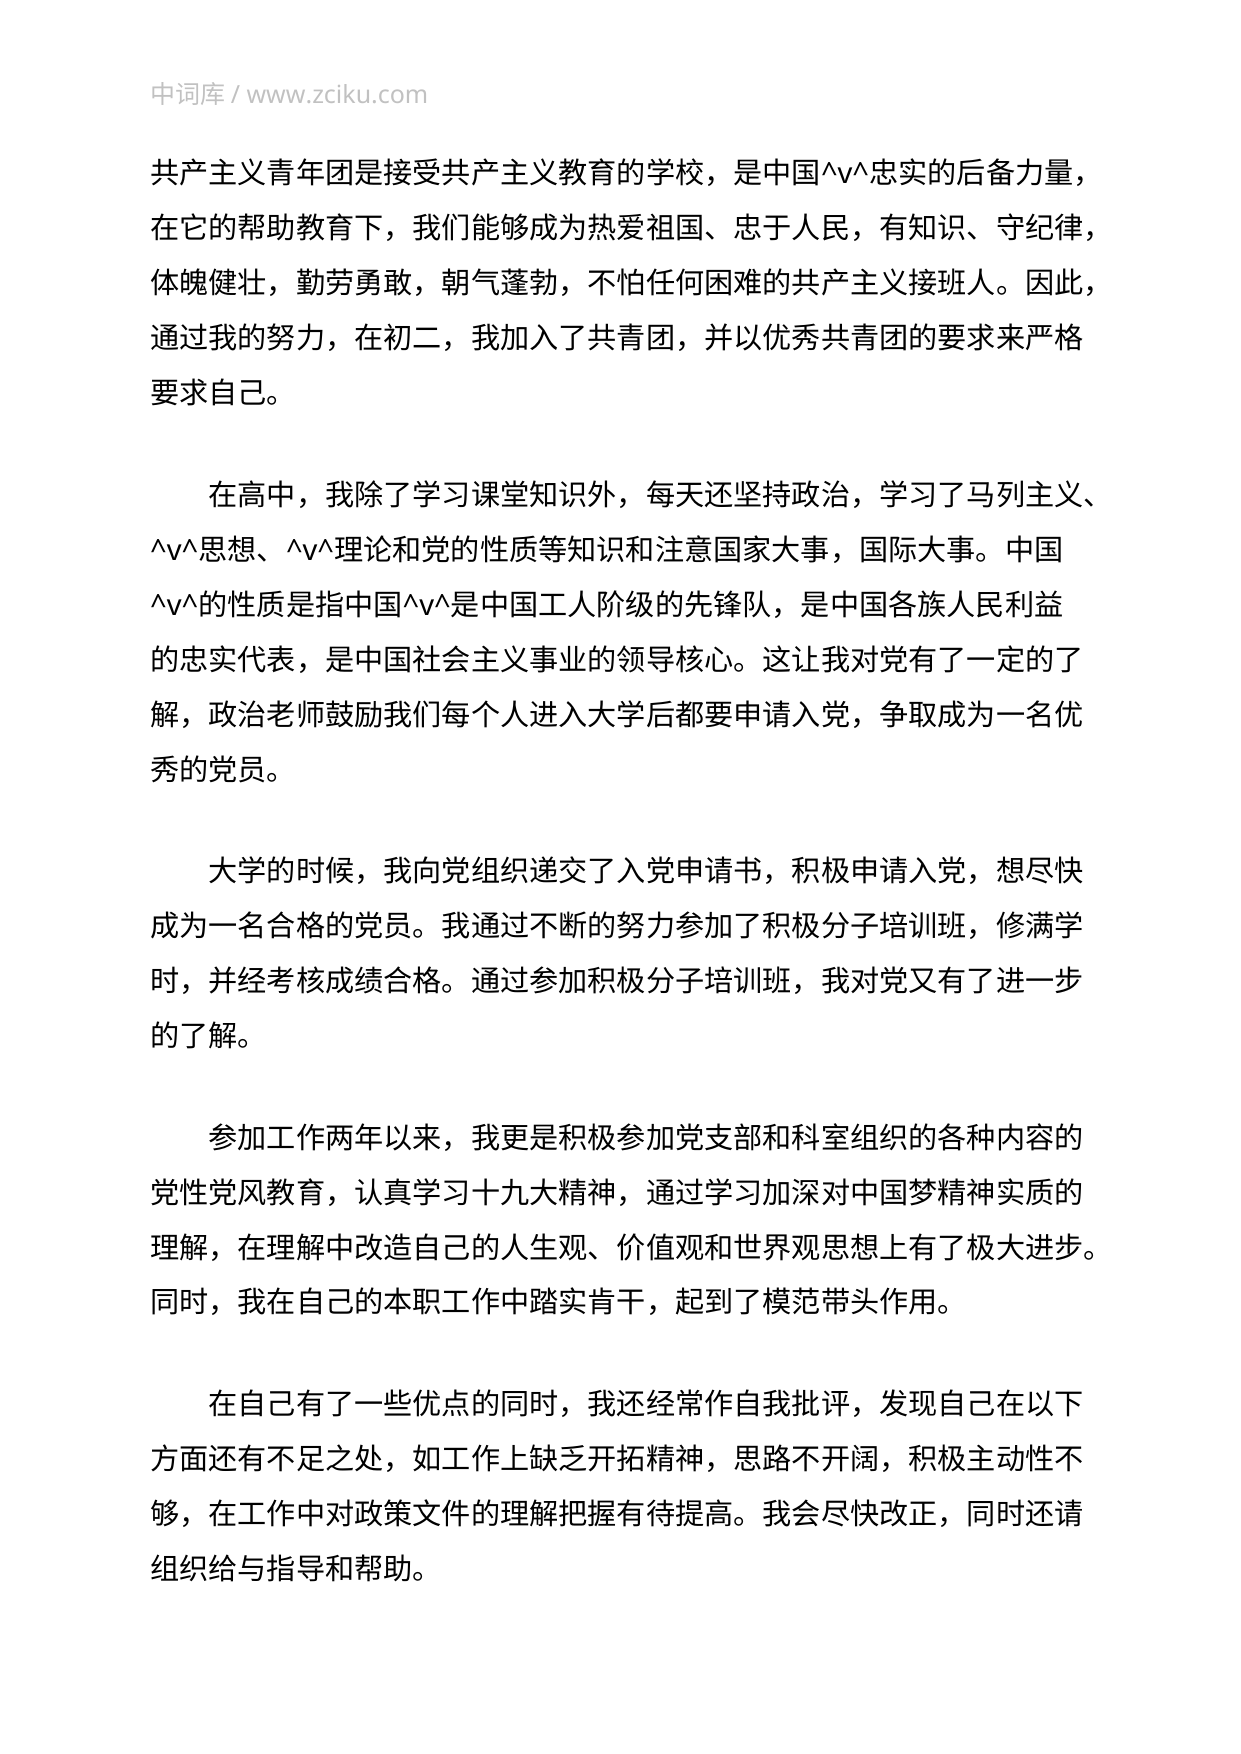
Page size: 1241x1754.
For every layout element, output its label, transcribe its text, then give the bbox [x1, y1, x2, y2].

text 参加工作两年以来，我更是积极参加党支部和科室组织的各种内容的党性党风教育，认真学习十九大精神，通过学习加深对中国梦精神实质的理解，在理解中改造自己的人生观、价值观和世界观思想上有了极大进步。同时，我在自己的本职工作中踏实肯干，起到了模范带头作用。 [150, 1114, 1090, 1321]
text 大学的时候，我向党组织递交了入党申请书，积极申请入党，想尽快成为一名合格的党员。我通过不断的努力参加了积极分子培训班，修满学时，并经考核成绩合格。通过参加积极分子培训班，我对党又有了进一步的了解。 [150, 848, 1090, 1055]
text 在自己有了一些优点的同时，我还经常作自我批评，发现自己在以下方面还有不足之处，如工作上缺乏开拓精神，思路不开阔，积极主动性不够，在工作中对政策文件的理解把握有待提高。我会尽快改正，同时还请组织给与指导和帮助。 [150, 1381, 1090, 1588]
text 在高中，我除了学习课堂知识外，每天还坚持政治，学习了马列主义、^v^思想、^v^理论和党的性质等知识和注意国家大事，国际大事。中国^v^的性质是指中国^v^是中国工人阶级的先锋队，是中国各族人民利益的忠实代表，是中国社会主义事业的领导核心。这让我对党有了一定的了解，政治老师鼓励我们每个人进入大学后都要申请入党，争取成为一名优秀的党员。 [150, 471, 1090, 788]
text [150, 150, 1090, 412]
